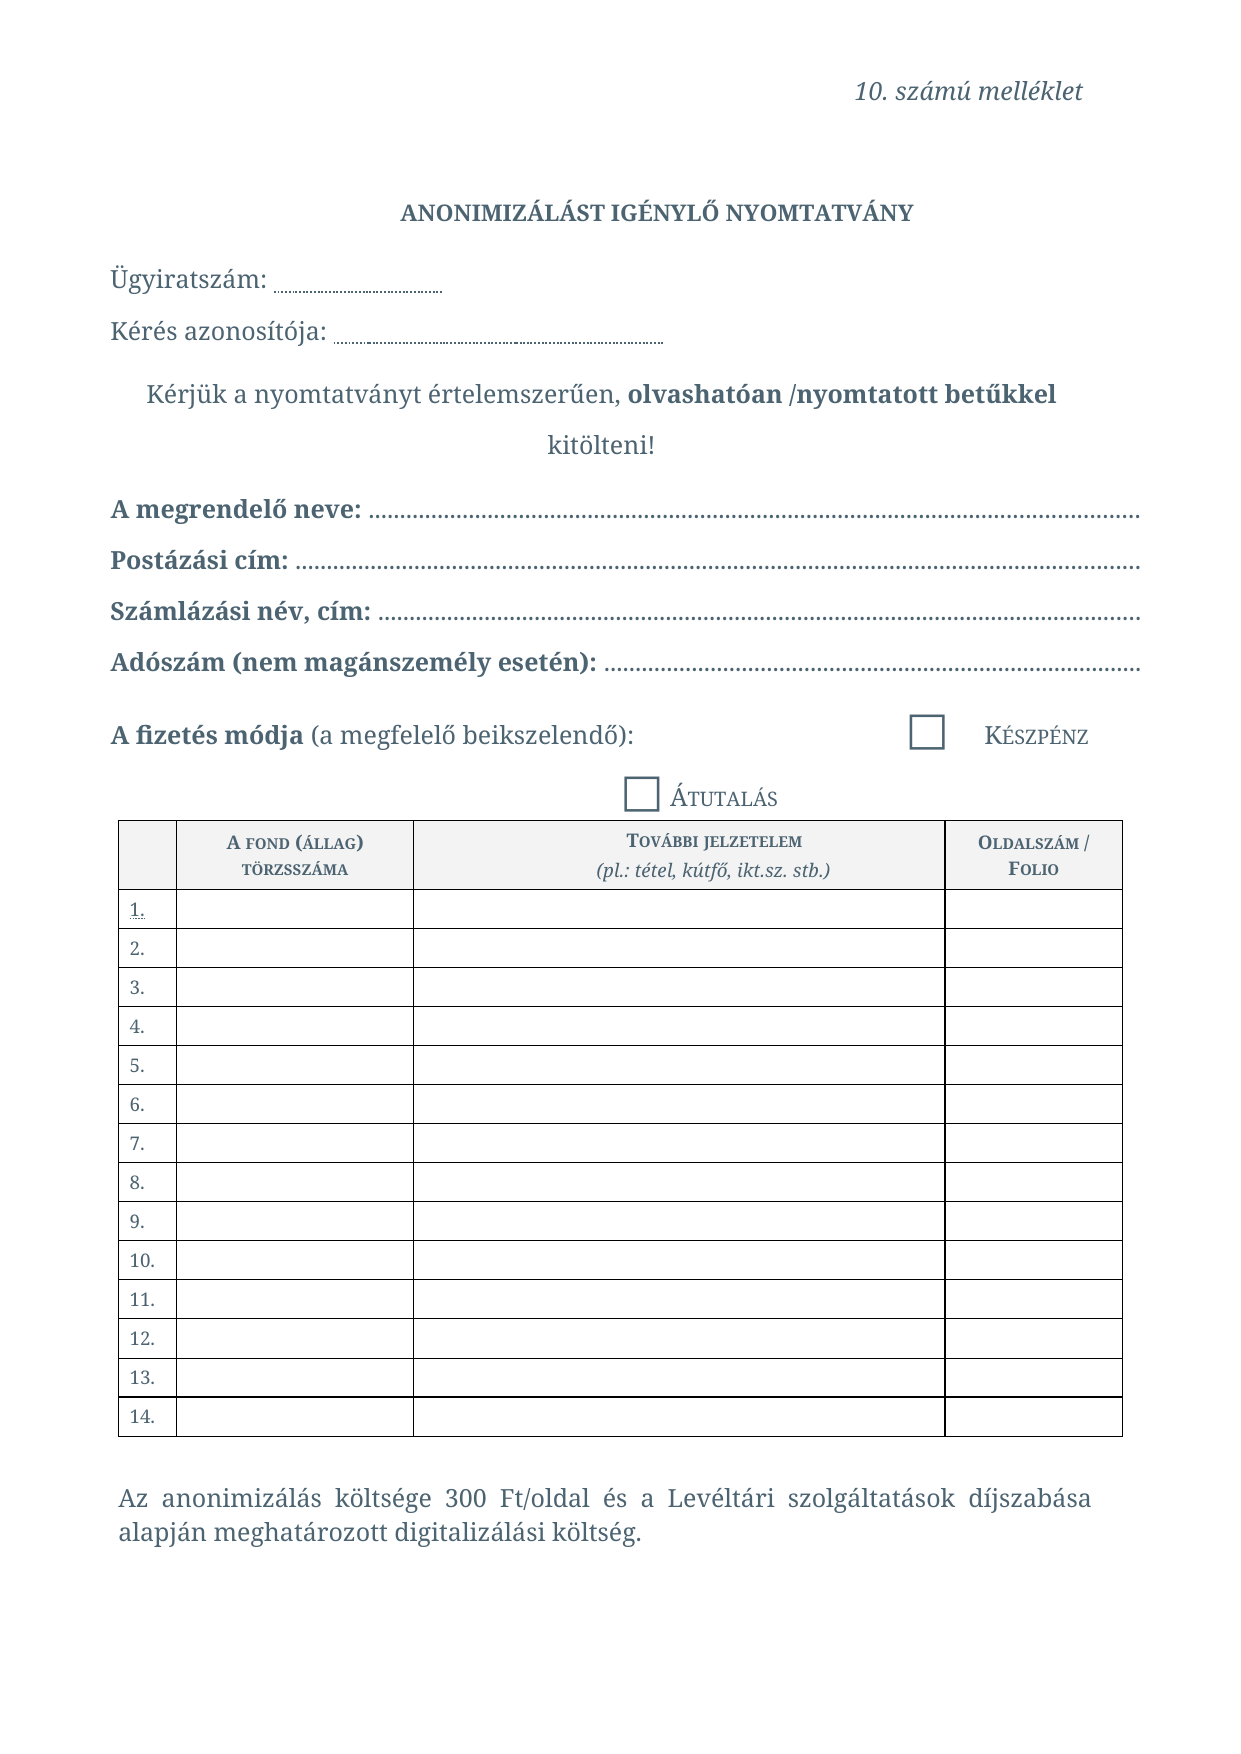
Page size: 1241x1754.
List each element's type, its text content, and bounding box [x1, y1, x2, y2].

table_cell [946, 968, 1122, 1006]
table_cell [946, 1007, 1122, 1045]
table_cell [414, 968, 944, 1006]
table_cell [177, 1398, 413, 1436]
table_cell [414, 1046, 944, 1084]
table_cell [946, 1085, 1122, 1123]
table_cell [414, 1241, 944, 1279]
table_header Oldalszám / Folio [946, 821, 1122, 889]
table_cell [177, 1241, 413, 1279]
table_cell [414, 1319, 944, 1357]
table_cell [946, 890, 1122, 928]
table_cell [946, 1398, 1122, 1436]
table_cell [177, 1046, 413, 1084]
table_cell [414, 1085, 944, 1123]
table_cell [414, 1007, 944, 1045]
text A fizetés módja (a megfelelő beikszelendő): □ Készpénz □ Átutalás [110, 695, 1122, 820]
table_cell 1. [119, 890, 176, 928]
table_cell [946, 1124, 1122, 1162]
table_header A fond (állag) törzsszáma [177, 821, 413, 889]
table_cell [946, 1163, 1122, 1201]
table_cell [177, 1007, 413, 1045]
table_cell 8. [119, 1163, 176, 1201]
table_cell [177, 1319, 413, 1357]
text Adószám (nem magánszemély esetén): [110, 644, 1093, 678]
table_cell 10. [119, 1241, 176, 1279]
table_cell [414, 1398, 944, 1436]
text Kérjük a nyomtatványt értelemszerűen, olvashatóan /nyomtatott betűkkel kitölteni! [110, 377, 1093, 462]
subtitle Anonimizálást igénylő nyomtatvány [148, 197, 1093, 228]
table_cell 7. [119, 1124, 176, 1162]
table_cell [177, 1359, 413, 1396]
text Számlázási név, cím: [110, 593, 1093, 627]
text Ügyiratszám: [110, 262, 1093, 296]
table_cell [414, 1280, 944, 1318]
table_cell [177, 890, 413, 928]
table_cell [946, 1359, 1122, 1396]
text Postázási cím: [110, 542, 1093, 576]
table_cell [946, 1280, 1122, 1318]
table_header További jelzetelem (pl.: tétel, kútfő, ikt.sz. stb.) [414, 821, 944, 889]
table_cell 2. [119, 929, 176, 967]
table_cell 11. [119, 1280, 176, 1318]
table_cell 3. [119, 968, 176, 1006]
table_cell [414, 1359, 944, 1396]
table_cell 5. [119, 1046, 176, 1084]
table_cell [177, 1085, 413, 1123]
table_cell [946, 1241, 1122, 1279]
table_cell [946, 929, 1122, 967]
table_cell [177, 1124, 413, 1162]
table_cell [177, 929, 413, 967]
table_cell [414, 890, 944, 928]
table_cell [414, 1124, 944, 1162]
table_cell [177, 1202, 413, 1240]
table_cell 6. [119, 1085, 176, 1123]
table_cell [177, 1163, 413, 1201]
table_cell 12. [119, 1319, 176, 1357]
table_cell 14. [119, 1398, 176, 1436]
text A megrendelő neve: [110, 491, 1093, 525]
table_cell [946, 1202, 1122, 1240]
table_cell [946, 1046, 1122, 1084]
table_cell [414, 1202, 944, 1240]
table_cell [414, 929, 944, 967]
table_cell [177, 968, 413, 1006]
table_cell 13. [119, 1359, 176, 1396]
table_cell 9. [119, 1202, 176, 1240]
table_cell [946, 1319, 1122, 1357]
text Az anonimizálás költsége 300 Ft/oldal és a Levéltári szolgáltatások díjszabása alapján meghatározott digitalizálási költség. [118, 1480, 1093, 1548]
table_cell 4. [119, 1007, 176, 1045]
table_cell [414, 1163, 944, 1201]
table_cell [177, 1280, 413, 1318]
table_header [119, 821, 176, 889]
text Kérés azonosítója: [110, 313, 1093, 347]
